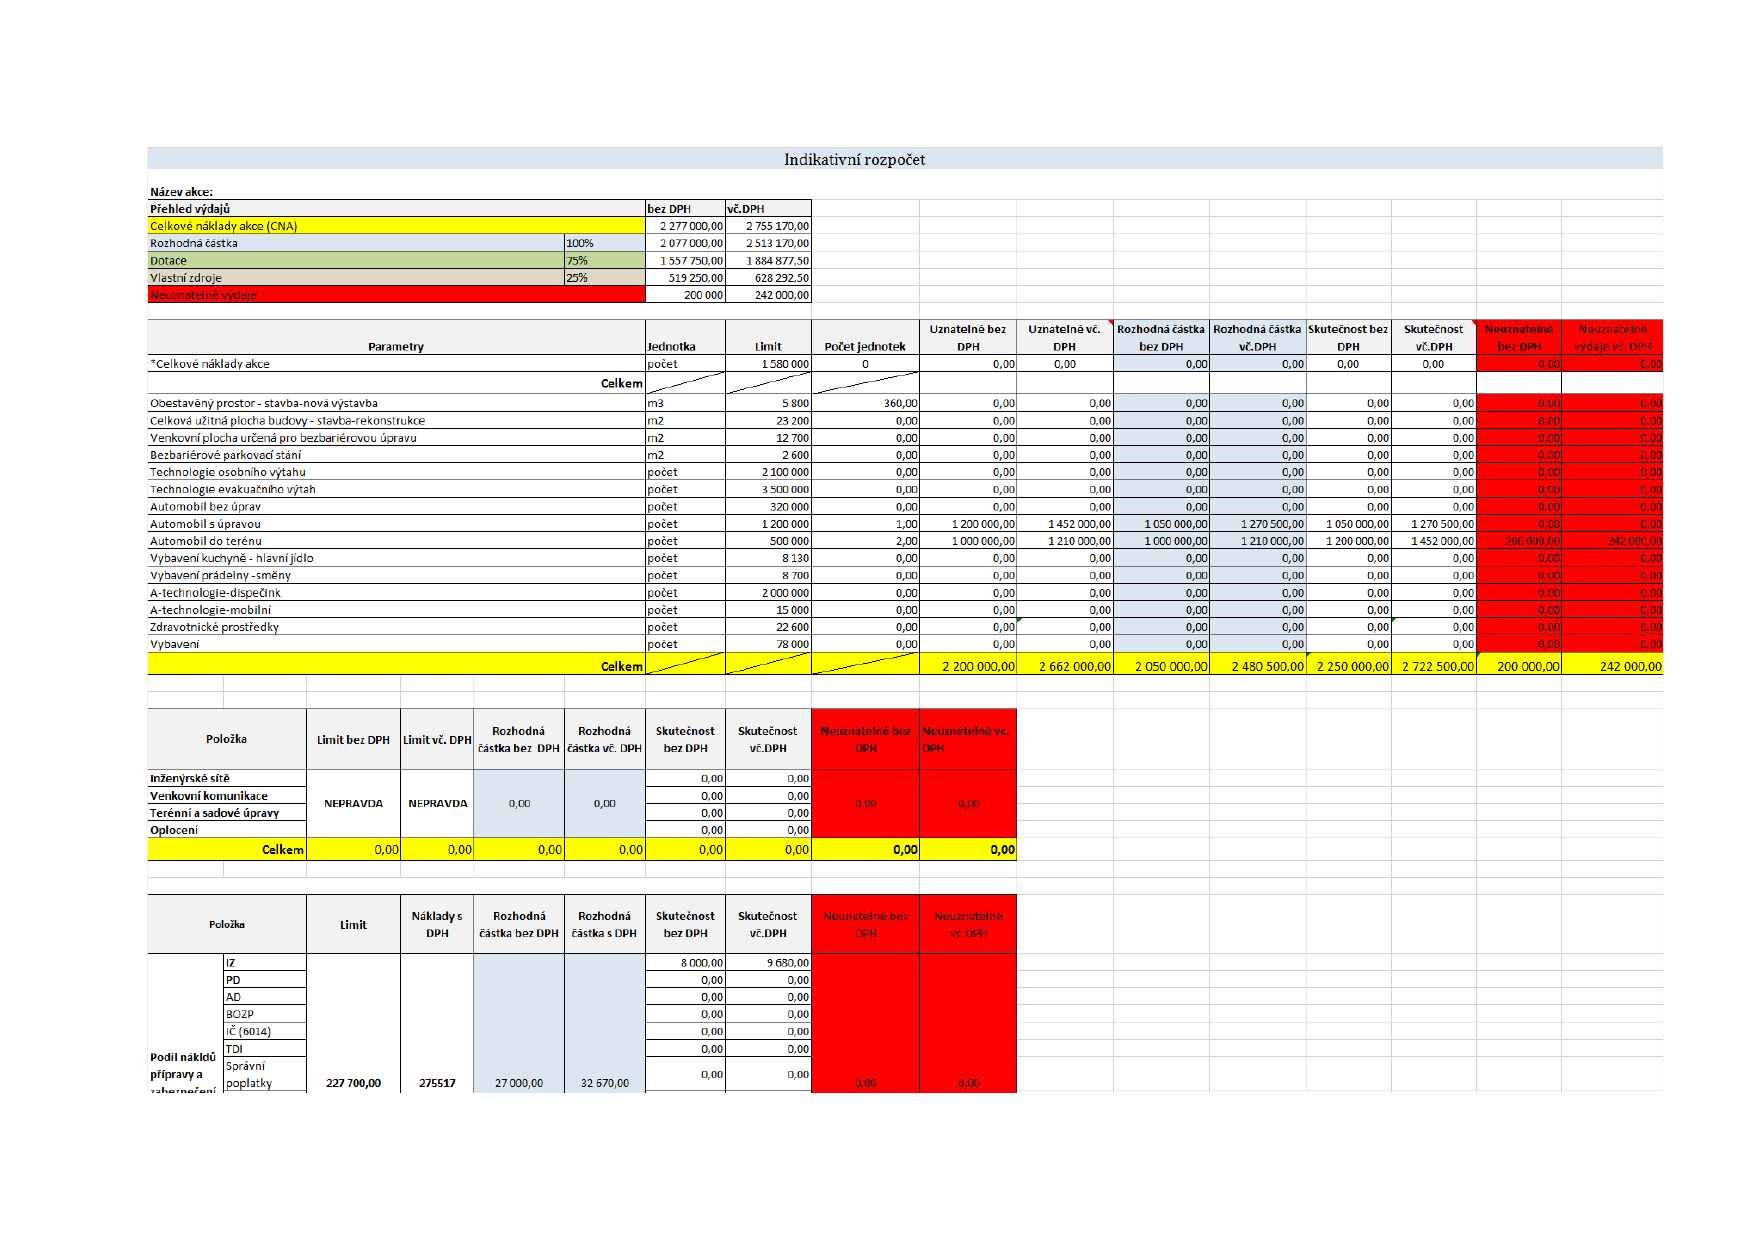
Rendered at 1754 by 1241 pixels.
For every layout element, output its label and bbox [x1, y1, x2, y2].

picture [147, 147, 1664, 1093]
